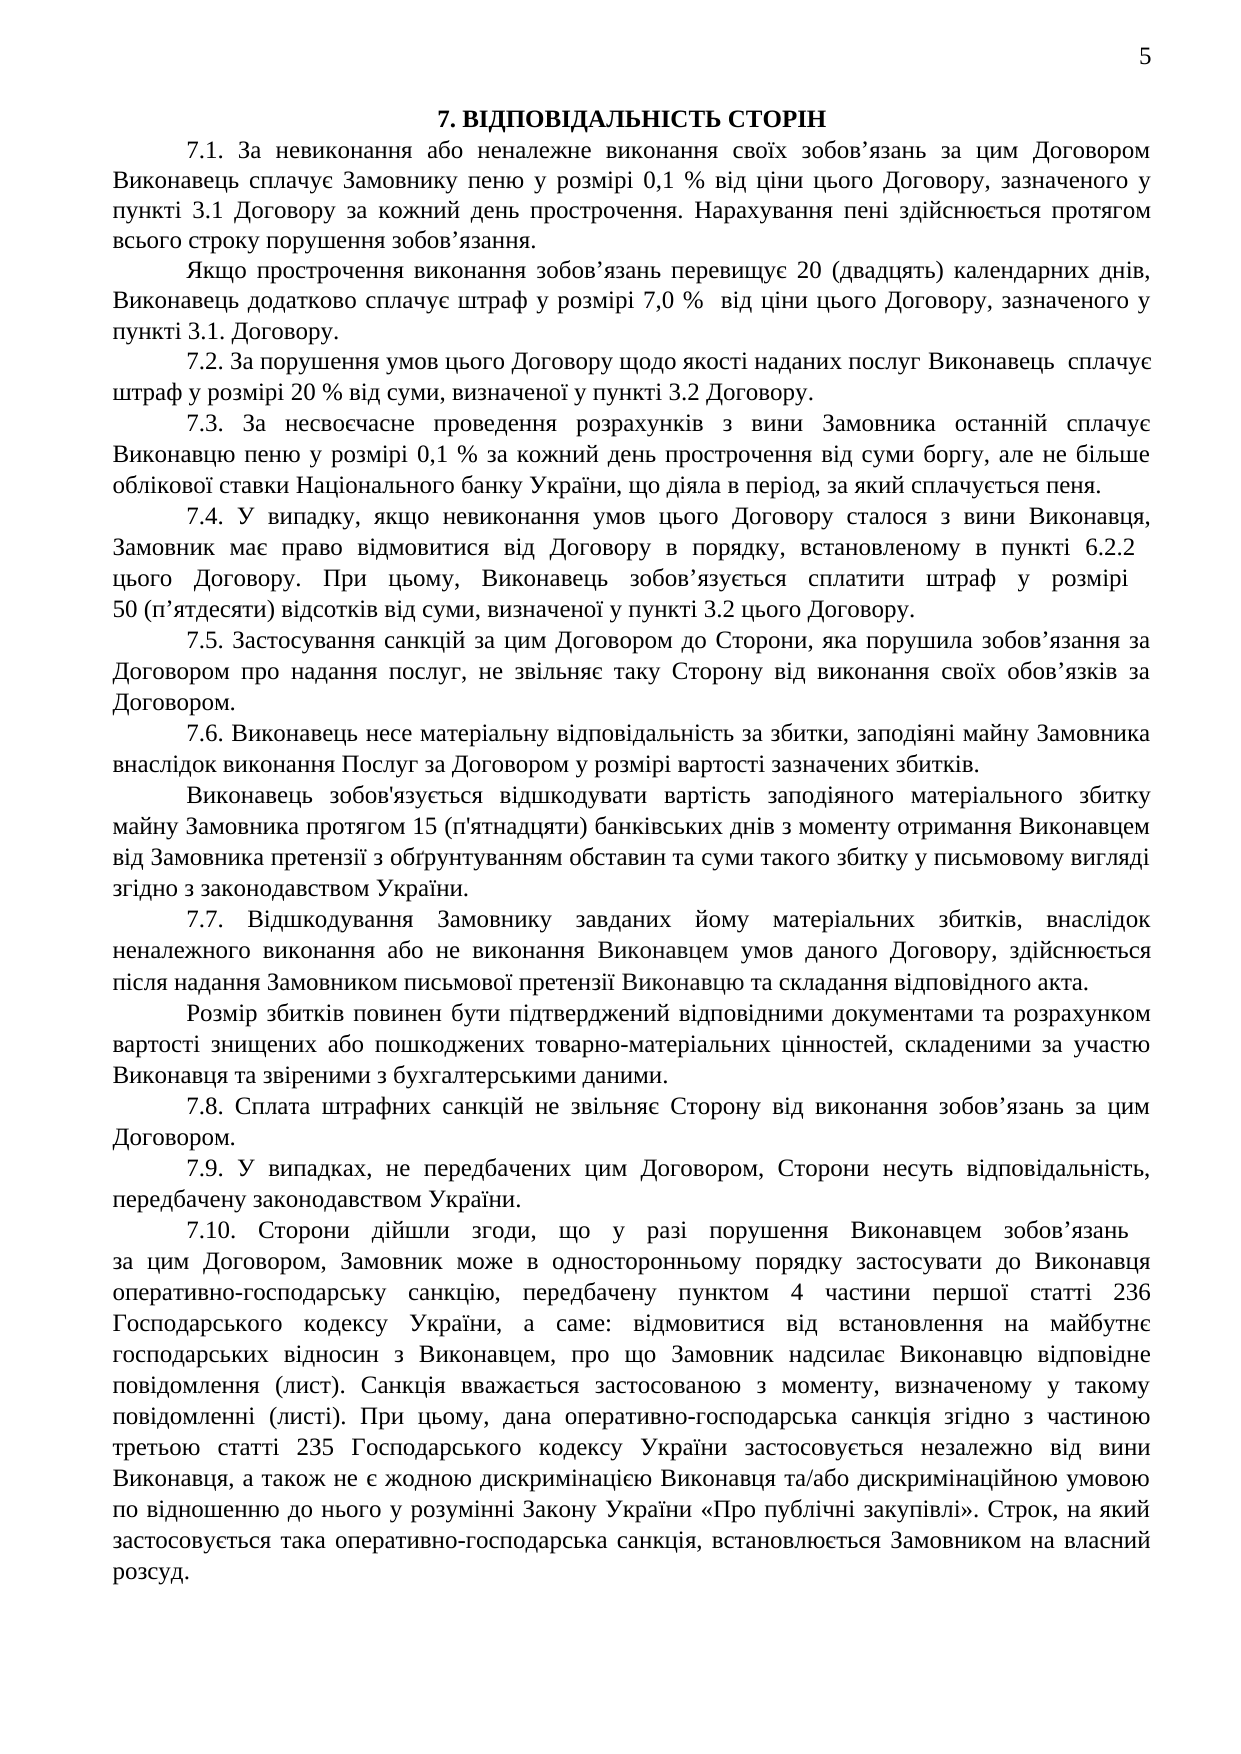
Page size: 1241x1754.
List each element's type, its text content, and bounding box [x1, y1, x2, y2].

text 7.8. Сплата штрафних санкцій не звільняє Сторону від виконання зобов’язань за цим Договором. [112, 1091, 1152, 1151]
text 7.10. Сторони дійшли згоди, що у разі порушення Виконавцем зобов’язань за цим Договором, Замовник може в односторонньому порядку застосувати до Виконавця оперативно-господарську санкцію, передбачену пунктом 4 частини першої статті 236 Господарського кодексу України, а саме: відмовитися від встановлення на майбутнє господарських відносин з Виконавцем, про що Замовник надсилає Виконавцю відповідне повідомлення (лист). Санкція вважається застосованою з моменту, визначеному у такому повідомленні (листі). При цьому, дана оперативно-господарська санкція згідно з частиною третьою статті 235 Господарського кодексу України застосовується незалежно від вини Виконавця, а також не є жодною дискримінацією Виконавця та/або дискримінаційною умовою по відношенню до нього у розумінні Закону України «Про публічні закупівлі». Строк, на який застосовується така оперативно-господарська санкція, встановлюється Замовником на власний розсуд. [112, 1215, 1152, 1585]
text 7.9. У випадках, не передбачених цим Договором, Сторони несуть відповідальність, передбачену законодавством України. [112, 1153, 1152, 1213]
text 7.5. Застосування санкцій за цим Договором до Сторони, яка порушила зобов’язання за Договором про надання послуг, не звільняє таку Сторону від виконання своїх обов’язків за Договором. [112, 625, 1152, 716]
text 7.4. У випадку, якщо невиконання умов цього Договору сталося з вини Виконавця, Замовник має право відмовитися від Договору в порядку, встановленому в пункті 6.2.2 цього Договору. При цьому, Виконавець зобов’язується сплатити штраф у розмірі 50 (п’ятдесяти) відсотків від суми, визначеної у пункті 3.2 цього Договору. [112, 501, 1152, 623]
text Розмір збитків повинен бути підтверджений відповідними документами та розрахунком вартості знищених або пошкоджених товарно-матеріальних цінностей, складеними за участю Виконавця та звіреними з бухгалтерськими даними. [112, 998, 1152, 1088]
text Якщо прострочення виконання зобов’язань перевищує 20 (двадцять) календарних днів, Виконавець додатково сплачує штраф у розмірі 7,0 % від ціни цього Договору, зазначеного у пункті 3.1. Договору. [112, 256, 1152, 344]
text 7. ВІДПОВІДАЛЬНІСТЬ СТОРІН [112, 104, 1152, 133]
text 7.1. За невиконання або неналежне виконання своїх зобов’язань за цим Договором Виконавець сплачує Замовнику пеню у розмірі 0,1 % від ціни цього Договору, зазначеного у пункті 3.1 Договору за кожний день прострочення. Нарахування пені здійснюється протягом всього строку порушення зобов’язання. [112, 135, 1152, 254]
text 7.7. Відшкодування Замовнику завданих йому матеріальних збитків, внаслідок неналежного виконання або не виконання Виконавцем умов даного Договору, здійснюється після надання Замовником письмової претензії Виконавцю та складання відповідного акта. [112, 904, 1152, 995]
text 7.3. За несвоєчасне проведення розрахунків з вини Замовника останній сплачує Виконавцю пеню у розмірі 0,1 % за кожний день прострочення від суми боргу, але не більше облікової ставки Національного банку України, що діяла в період, за який сплачується пеня. [112, 408, 1152, 499]
text 7.2. За порушення умов цього Договору щодо якості наданих послуг Виконавець сплачує штраф у розмірі 20 % від суми, визначеної у пункті 3.2 Договору. [112, 346, 1152, 406]
text Виконавець зобов'язується відшкодувати вартість заподіяного матеріального збитку майну Замовника протягом 15 (п'ятнадцяти) банківських днів з моменту отримання Виконавцем від Замовника претензії з обґрунтуванням обставин та суми такого збитку у письмовому вигляді згідно з законодавством України. [112, 780, 1152, 902]
text 7.6. Виконавець несе матеріальну відповідальність за збитки, заподіяні майну Замовника внаслідок виконання Послуг за Договором у розмірі вартості зазначених збитків. [112, 718, 1152, 778]
